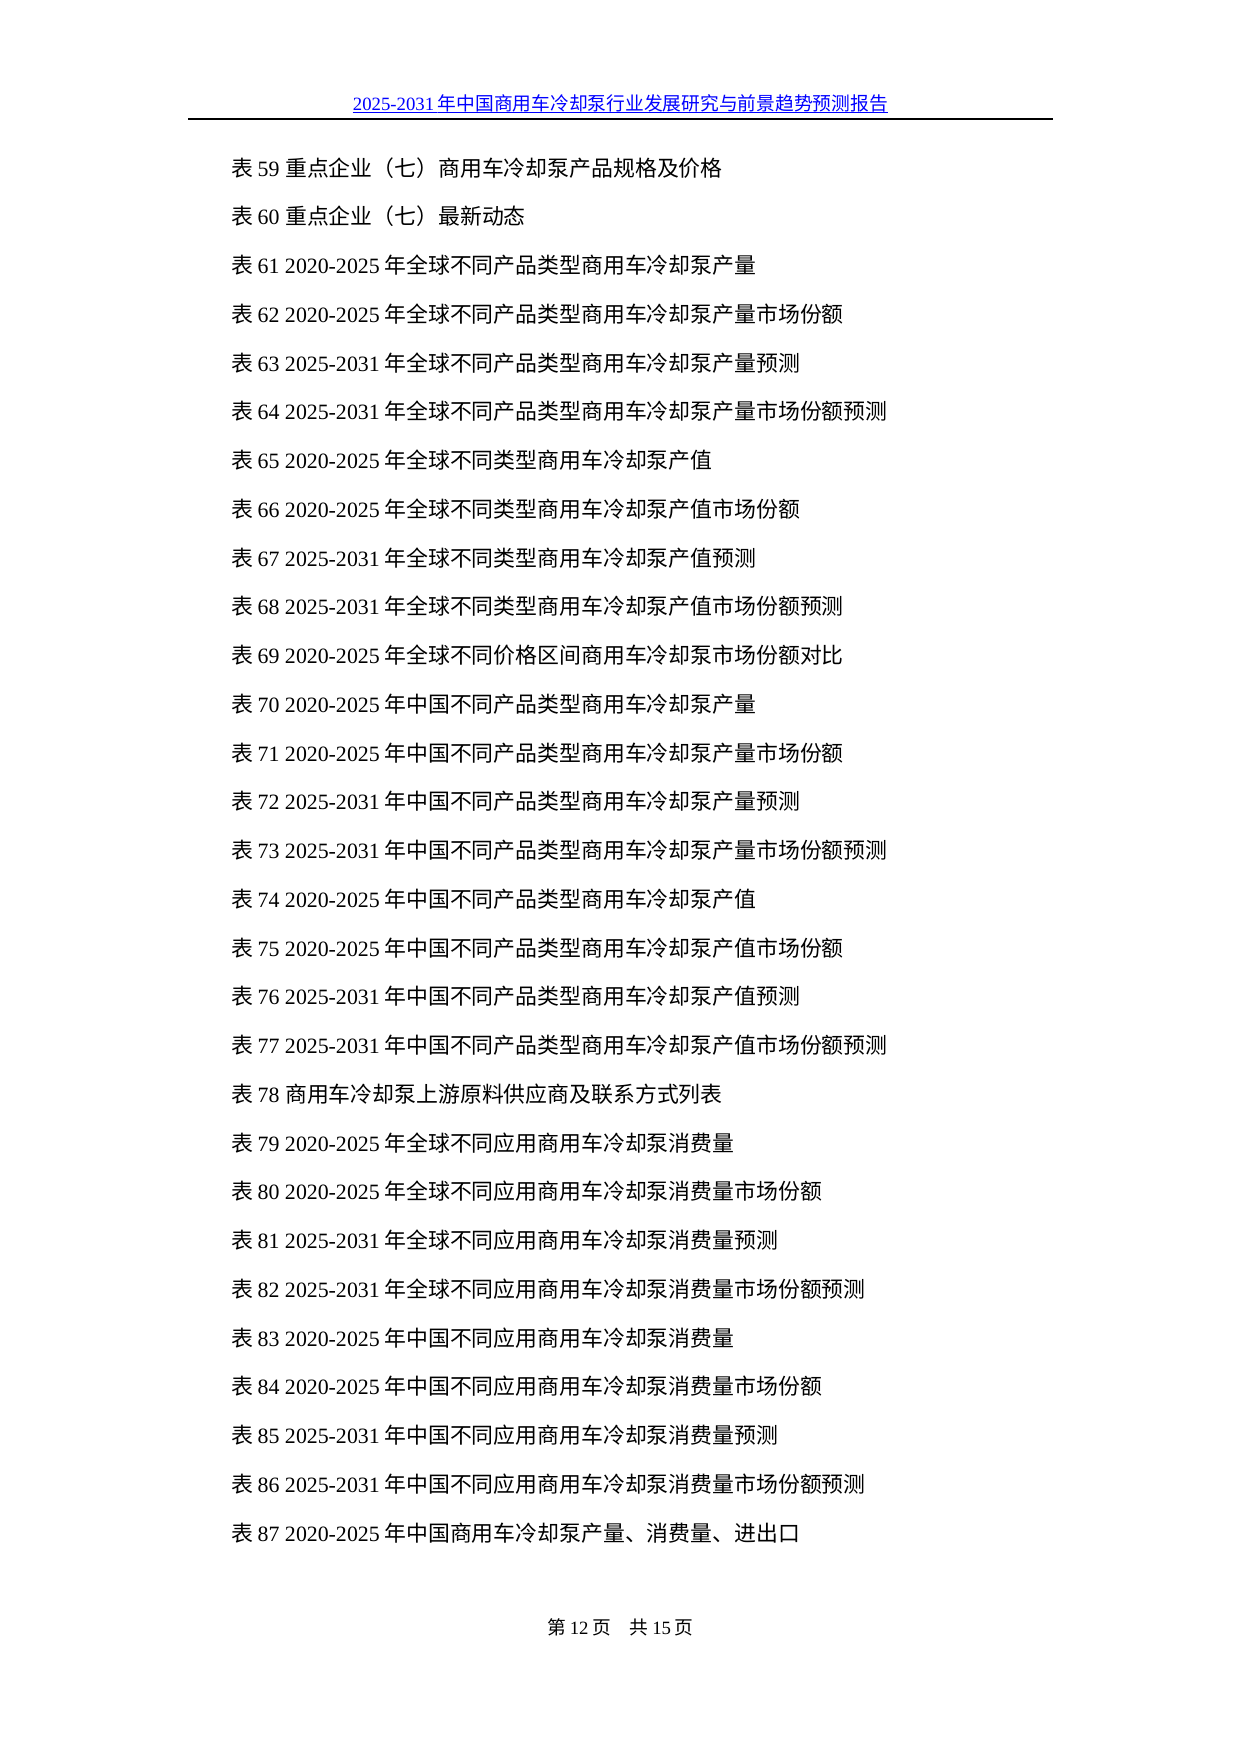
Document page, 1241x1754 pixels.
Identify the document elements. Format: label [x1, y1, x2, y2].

text [187, 150, 1053, 1548]
